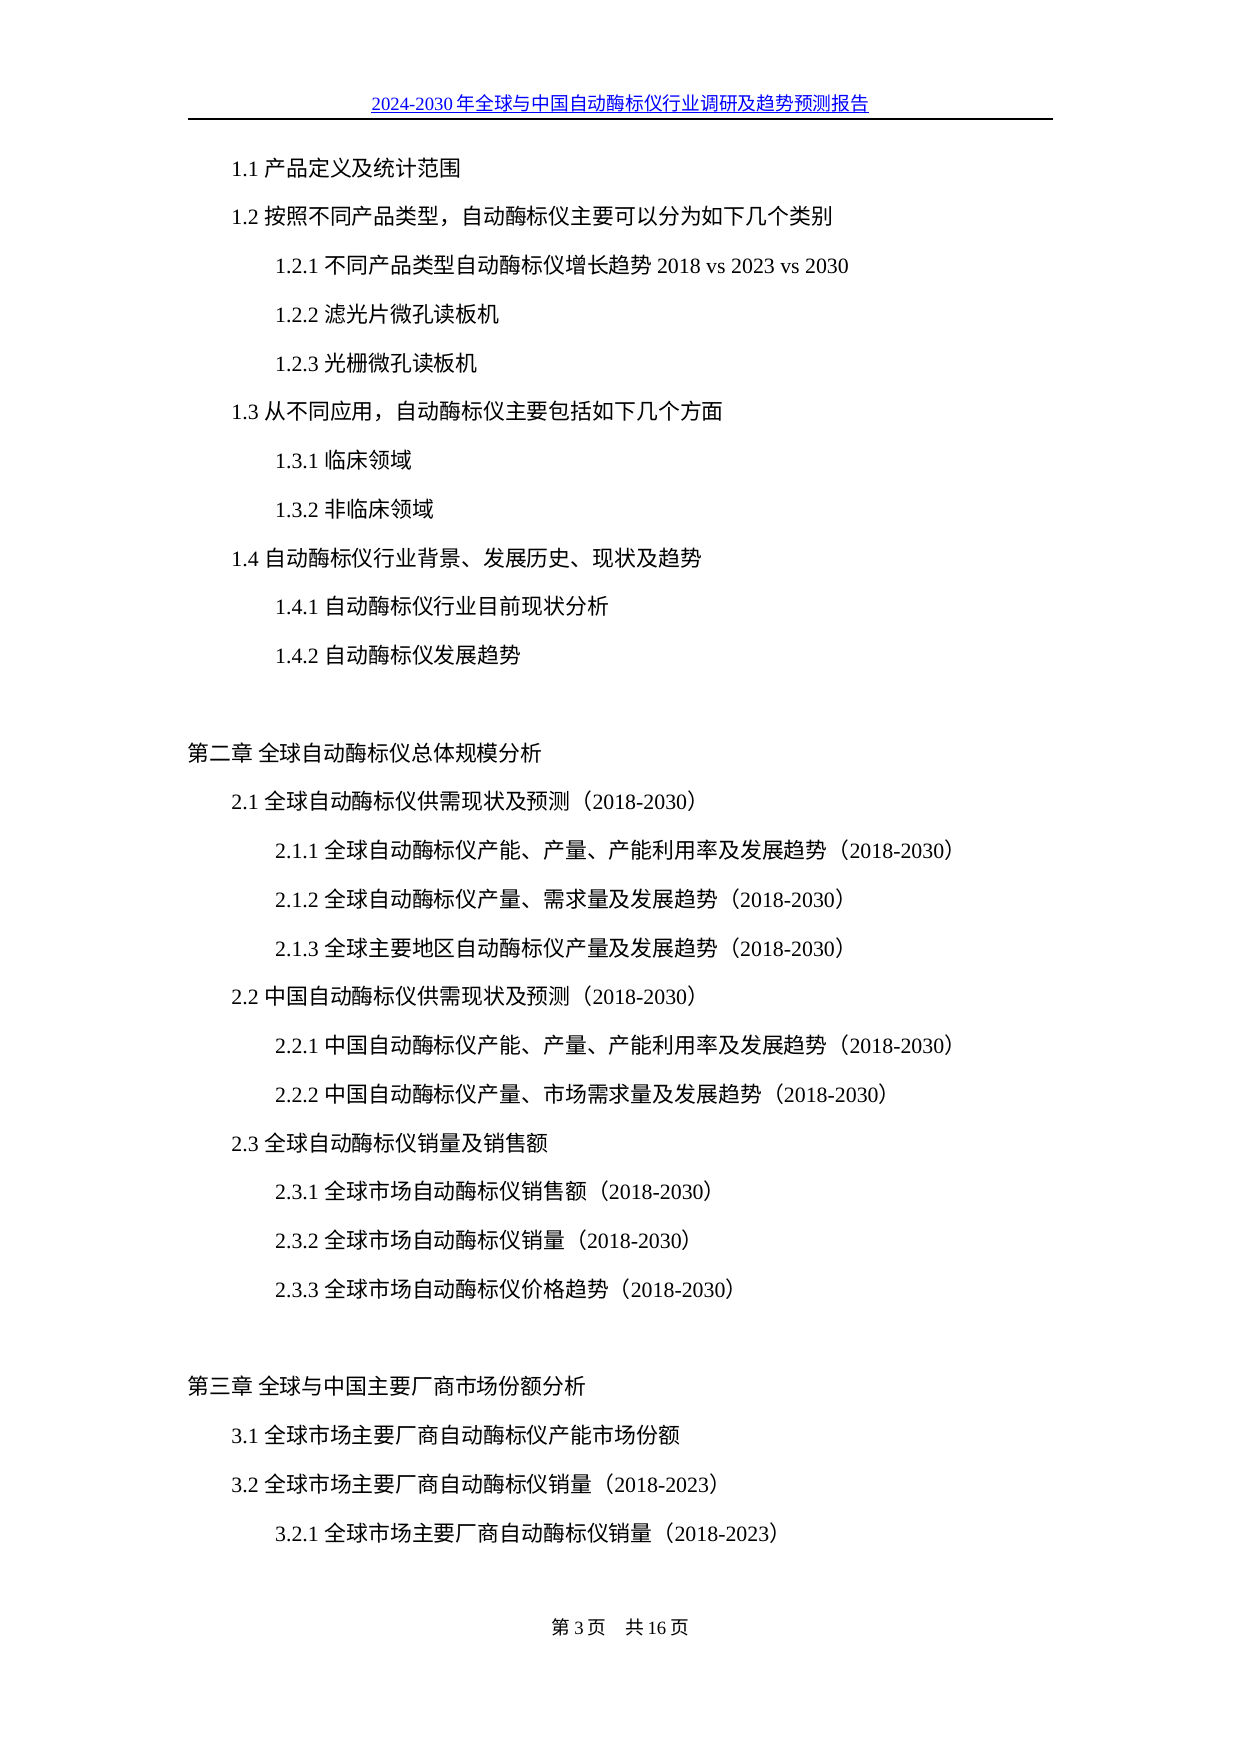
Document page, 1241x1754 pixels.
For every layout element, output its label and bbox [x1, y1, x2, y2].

text [187, 150, 1053, 1548]
